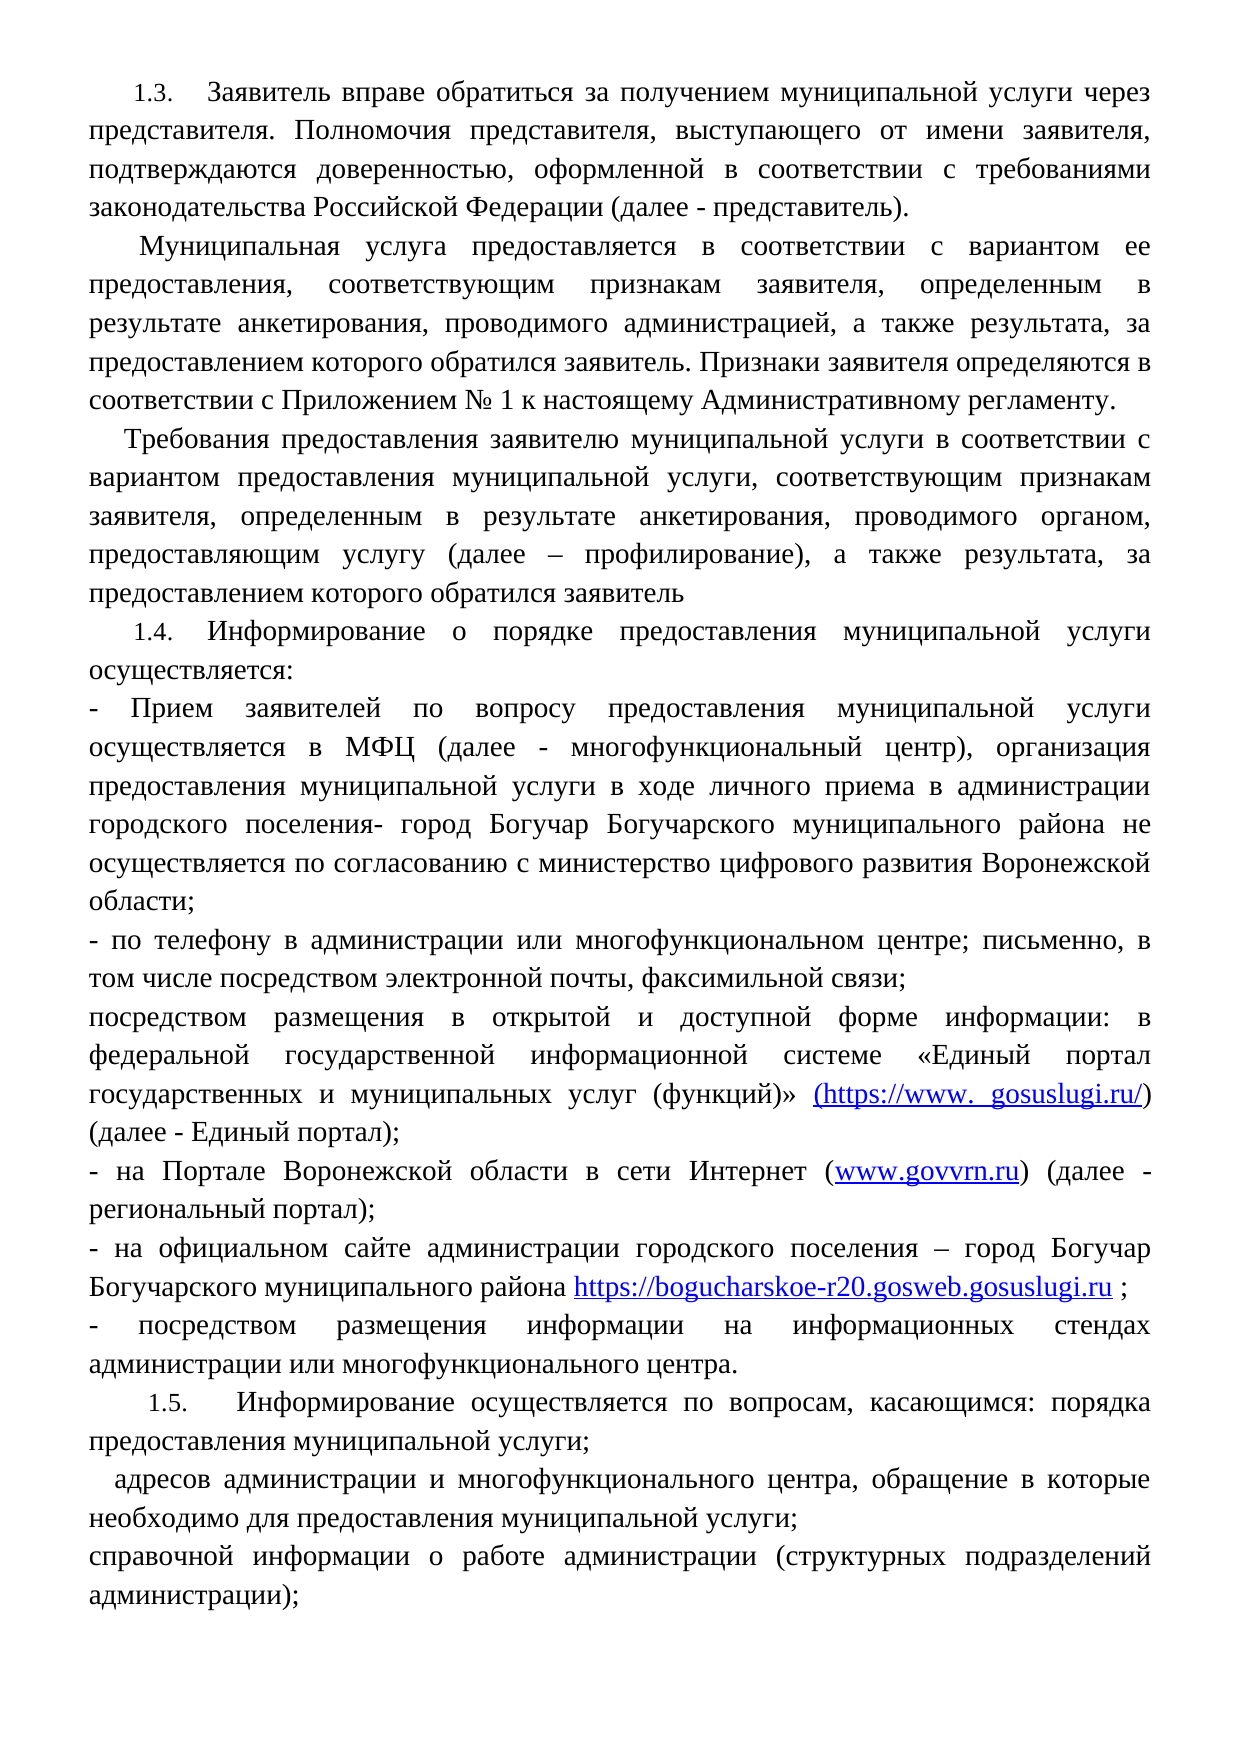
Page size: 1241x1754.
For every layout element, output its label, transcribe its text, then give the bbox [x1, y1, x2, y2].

text - посредством размещения информации на информационных стендах администрации или многофункционального центра. [89, 1307, 1152, 1379]
text - на официальном сайте администрации городского поселения – город Богучар Богучарского муниципального района https://bogucharskoe-r20.gosweb.gosuslugi.ru ; [89, 1230, 1152, 1302]
list Информирование осуществляется по вопросам, касающимся: порядка предоставления муниципальной услуги; [89, 1384, 1152, 1456]
text посредством размещения в открытой и доступной форме информации: в федеральной государственной информационной системе «Единый портал государственных и муниципальных услуг (функций)» (https://www. gosuslugi.ru/) (далее - Единый портал); [89, 999, 1152, 1148]
text справочной информации о работе администрации (структурных подразделений администрации); [89, 1538, 1152, 1611]
text - Прием заявителей по вопросу предоставления муниципальной услуги осуществляется в МФЦ (далее - многофункциональный центр), организация предоставления муниципальной услуги в ходе личного приема в администрации городского поселения- город Богучар Богучарского муниципального района не осуществляется по согласованию с министерство цифрового развития Воронежской области; [89, 691, 1152, 917]
text - по телефону в администрации или многофункциональном центре; письменно, в том числе посредством электронной почты, факсимильной связи; [89, 922, 1152, 994]
list Информирование о порядке предоставления муниципальной услуги осуществляется: [89, 613, 1152, 686]
text Муниципальная услуга предоставляется в соответствии с вариантом ее предоставления, соответствующим признакам заявителя, определенным в результате анкетирования, проводимого администрацией, а также результата, за предоставлением которого обратился заявитель. Признаки заявителя определяются в соответствии с Приложением № 1 к настоящему Административному регламенту. [89, 228, 1152, 416]
text Требования предоставления заявителю муниципальной услуги в соответствии с вариантом предоставления муниципальной услуги, соответствующим признакам заявителя, определенным в результате анкетирования, проводимого органом, предоставляющим услугу (далее – профилирование), а также результата, за предоставлением которого обратился заявитель [89, 421, 1152, 608]
list Заявитель вправе обратиться за получением муниципальной услуги через представителя. Полномочия представителя, выступающего от имени заявителя, подтверждаются доверенностью, оформленной в соответствии с требованиями законодательства Российской Федерации (далее - представитель). [89, 74, 1152, 223]
text - на Портале Воронежской области в сети Интернет (www.govvrn.ru) (далее - региональный портал); [89, 1153, 1152, 1225]
text адресов администрации и многофункционального центра, обращение в которые необходимо для предоставления муниципальной услуги; [89, 1461, 1152, 1533]
